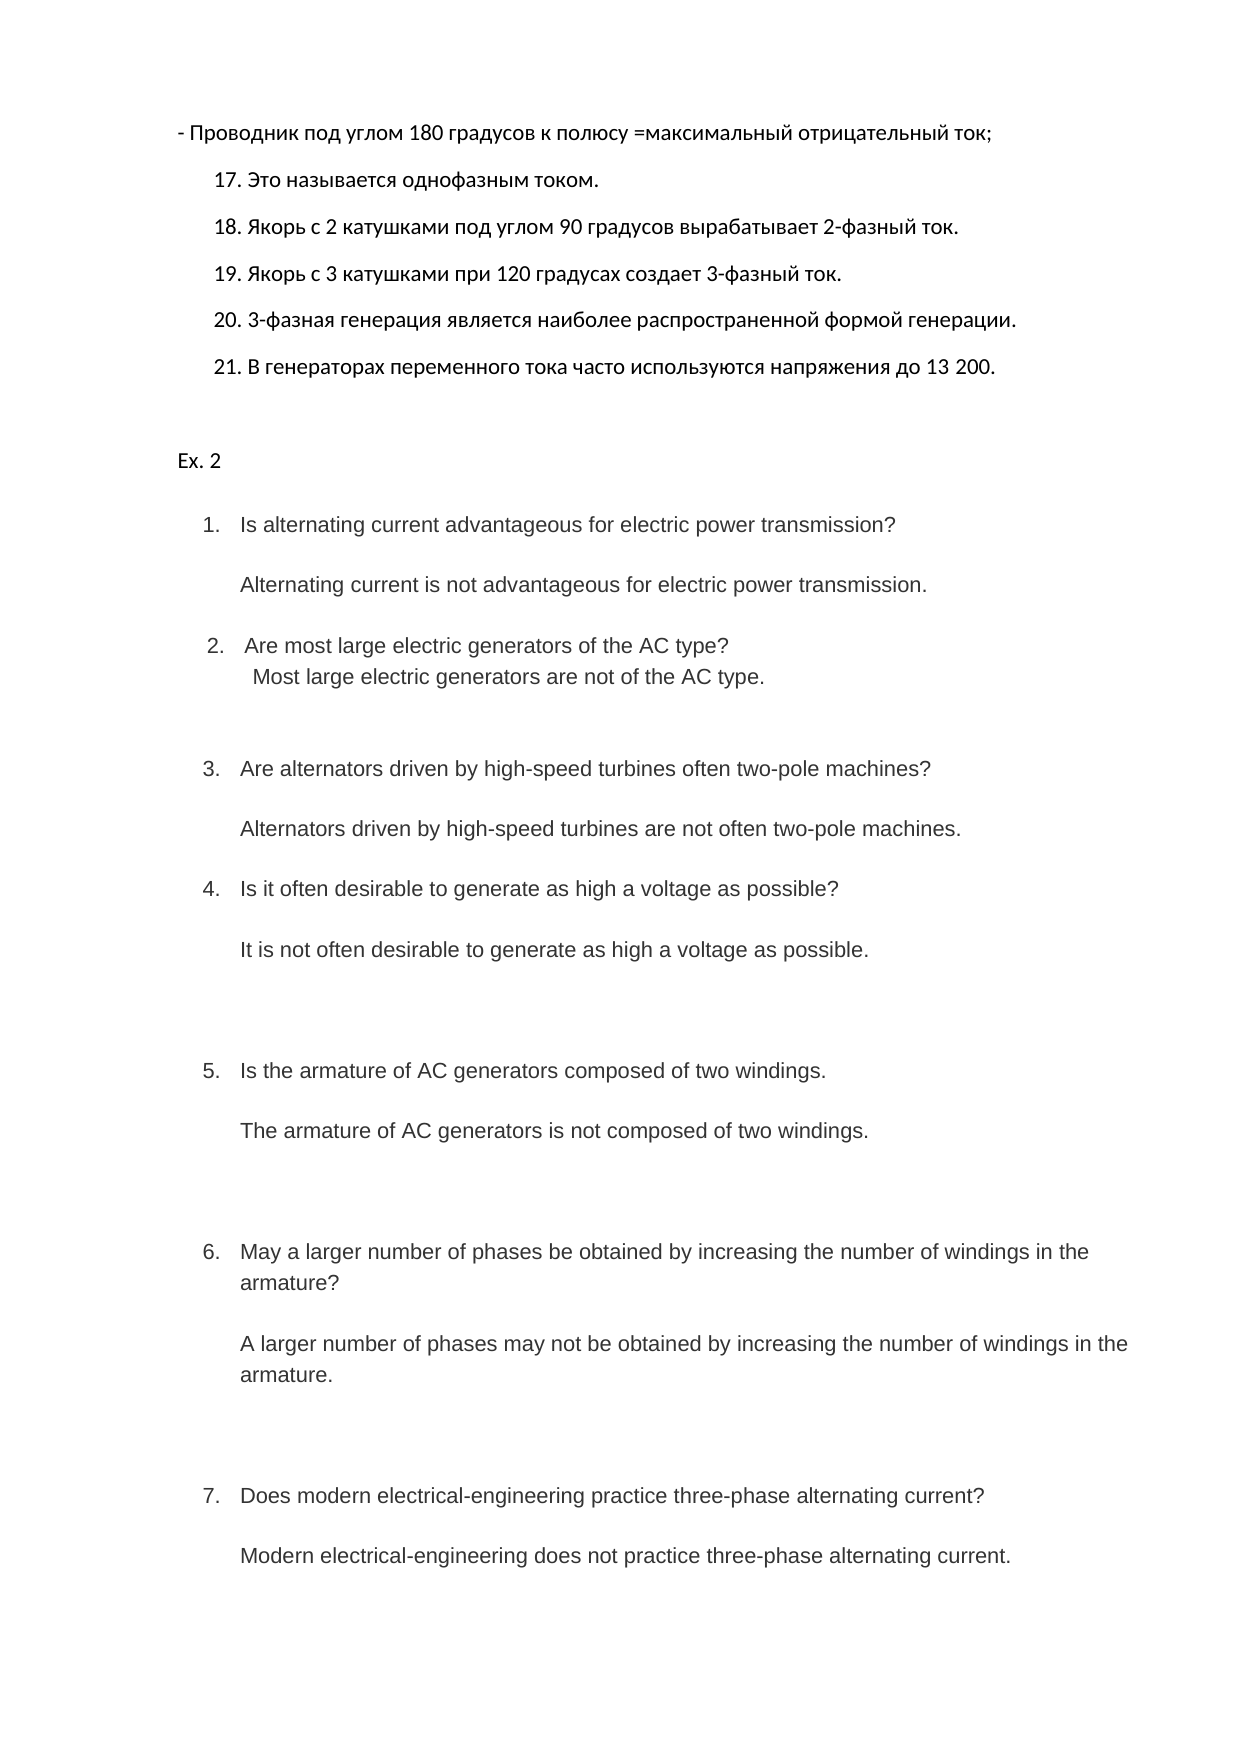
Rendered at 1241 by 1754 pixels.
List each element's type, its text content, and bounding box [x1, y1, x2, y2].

text 19. Якорь с 3 катушками при 120 градусах создает 3-фазный ток. [177, 259, 1152, 287]
text The armature of AC generators is not composed of two windings. [240, 1112, 1152, 1143]
text Alternating current is not advantageous for electric power transmission. [240, 566, 1152, 597]
list Is the armature of AC generators composed of two windings. [202, 1051, 1152, 1083]
list Does modern electrical-engineering practice three-phase alternating current? [202, 1476, 1152, 1508]
text 21. В генераторах переменного тока часто используются напряжения до 13 200. [177, 352, 1152, 381]
list Most large electric generators are not of the AC type. [252, 658, 1152, 689]
text Modern electrical-engineering does not practice three-phase alternating current. [240, 1537, 1152, 1568]
text Alternators driven by high-speed turbines are not often two-pole machines. [240, 810, 1152, 841]
list May a larger number of phases be obtained by increasing the number of windings in the armature? [202, 1233, 1152, 1295]
text 18. Якорь с 2 катушками под углом 90 градусов вырабатывает 2-фазный ток. [177, 212, 1152, 240]
text 20. 3-фазная генерация является наиболее распространенной формой генерации. [177, 306, 1152, 334]
text It is not often desirable to generate as high a voltage as possible. [240, 931, 1152, 962]
list Is alternating current advantageous for electric power transmission? [202, 506, 1152, 537]
list Are most large electric generators of the AC type? [207, 626, 1152, 658]
text 17. Это называется однофазным током. [177, 165, 1152, 193]
text - Проводник под углом 180 градусов к полюсу =максимальный отрицательный ток; [177, 118, 1152, 146]
list Is it often desirable to generate as high a voltage as possible? [202, 870, 1152, 901]
text A larger number of phases may not be obtained by increasing the number of windings in the armature. [240, 1324, 1152, 1387]
text Ex. 2 [177, 446, 1152, 474]
list Are alternators driven by high-speed turbines often two-pole machines? [202, 749, 1152, 781]
